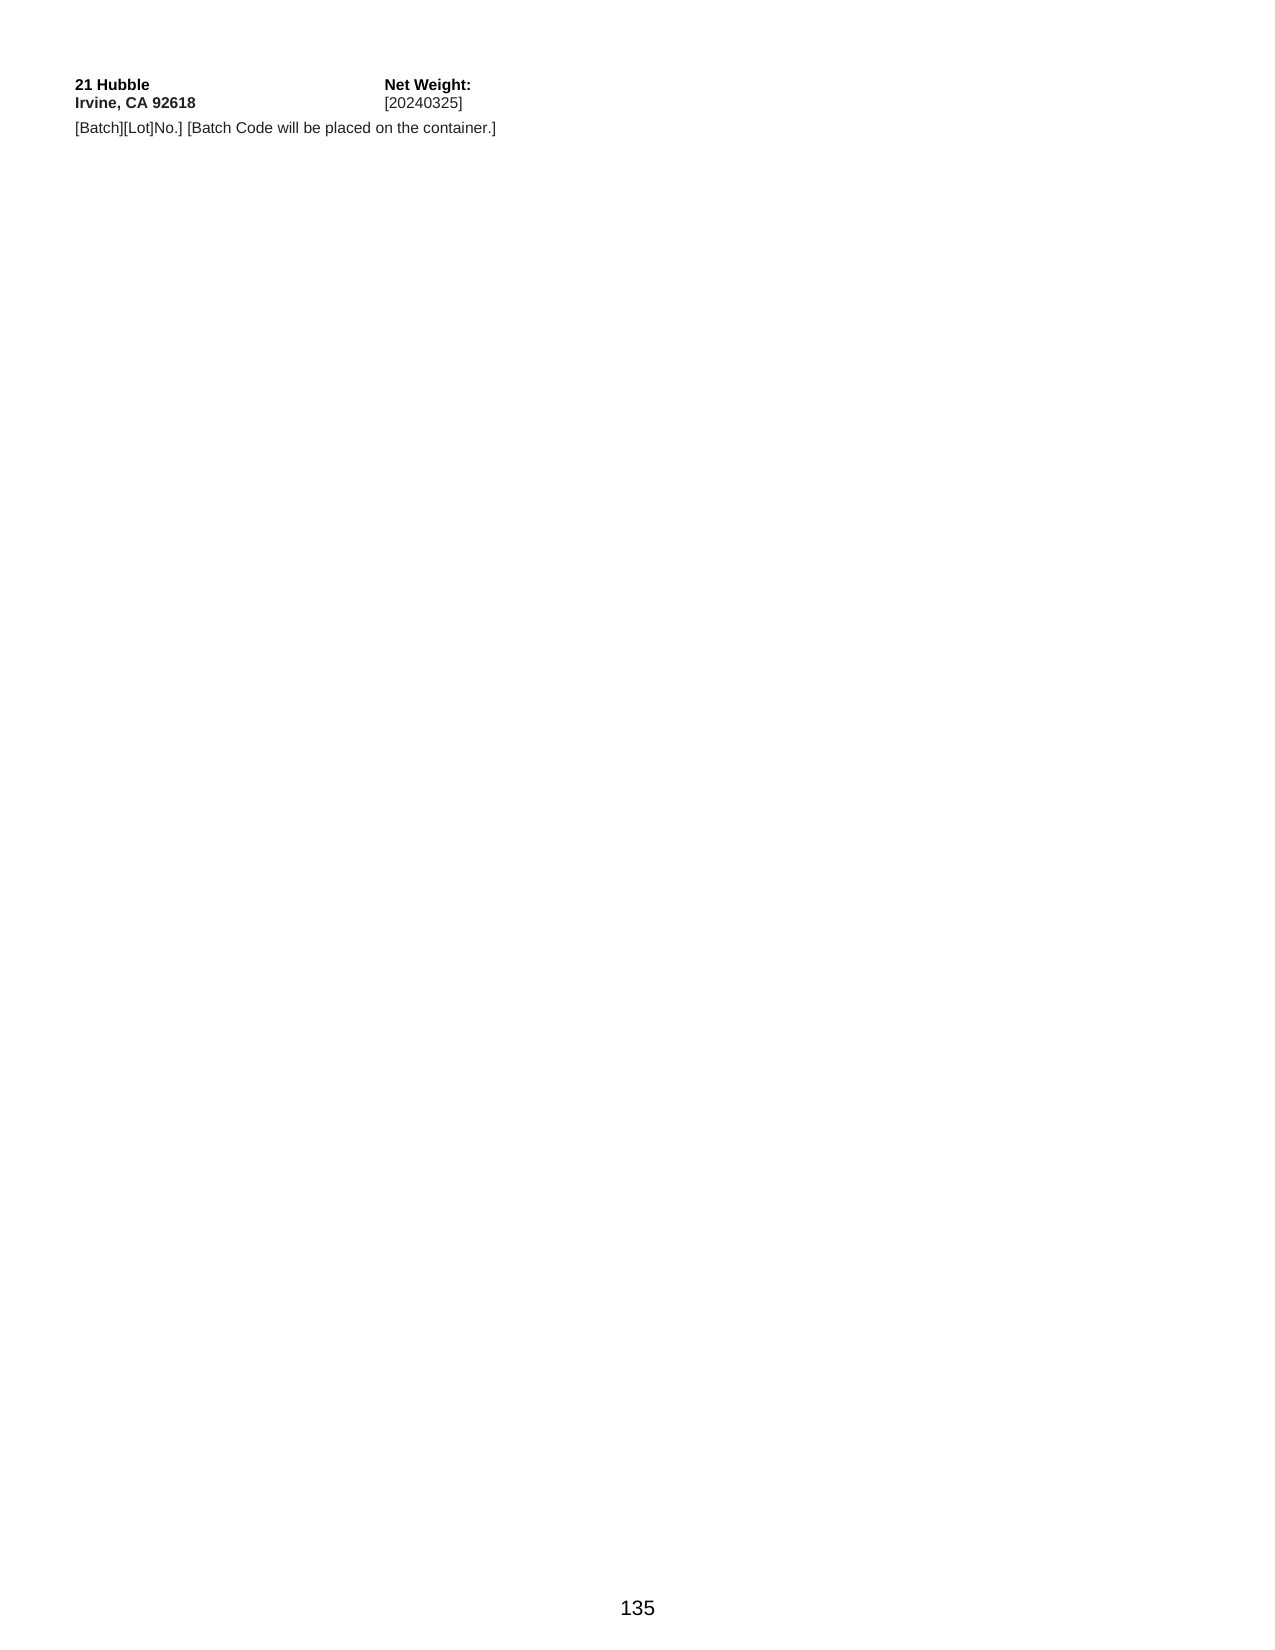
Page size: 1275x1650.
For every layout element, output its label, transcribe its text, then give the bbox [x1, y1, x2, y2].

text [Batch][Lot]No.] [Batch Code will be placed on the container.] [75, 118, 619, 136]
text 21 Hubble Net Weight: [75, 76, 619, 94]
text Irvine, CA 92618 [20240325] [75, 94, 619, 112]
